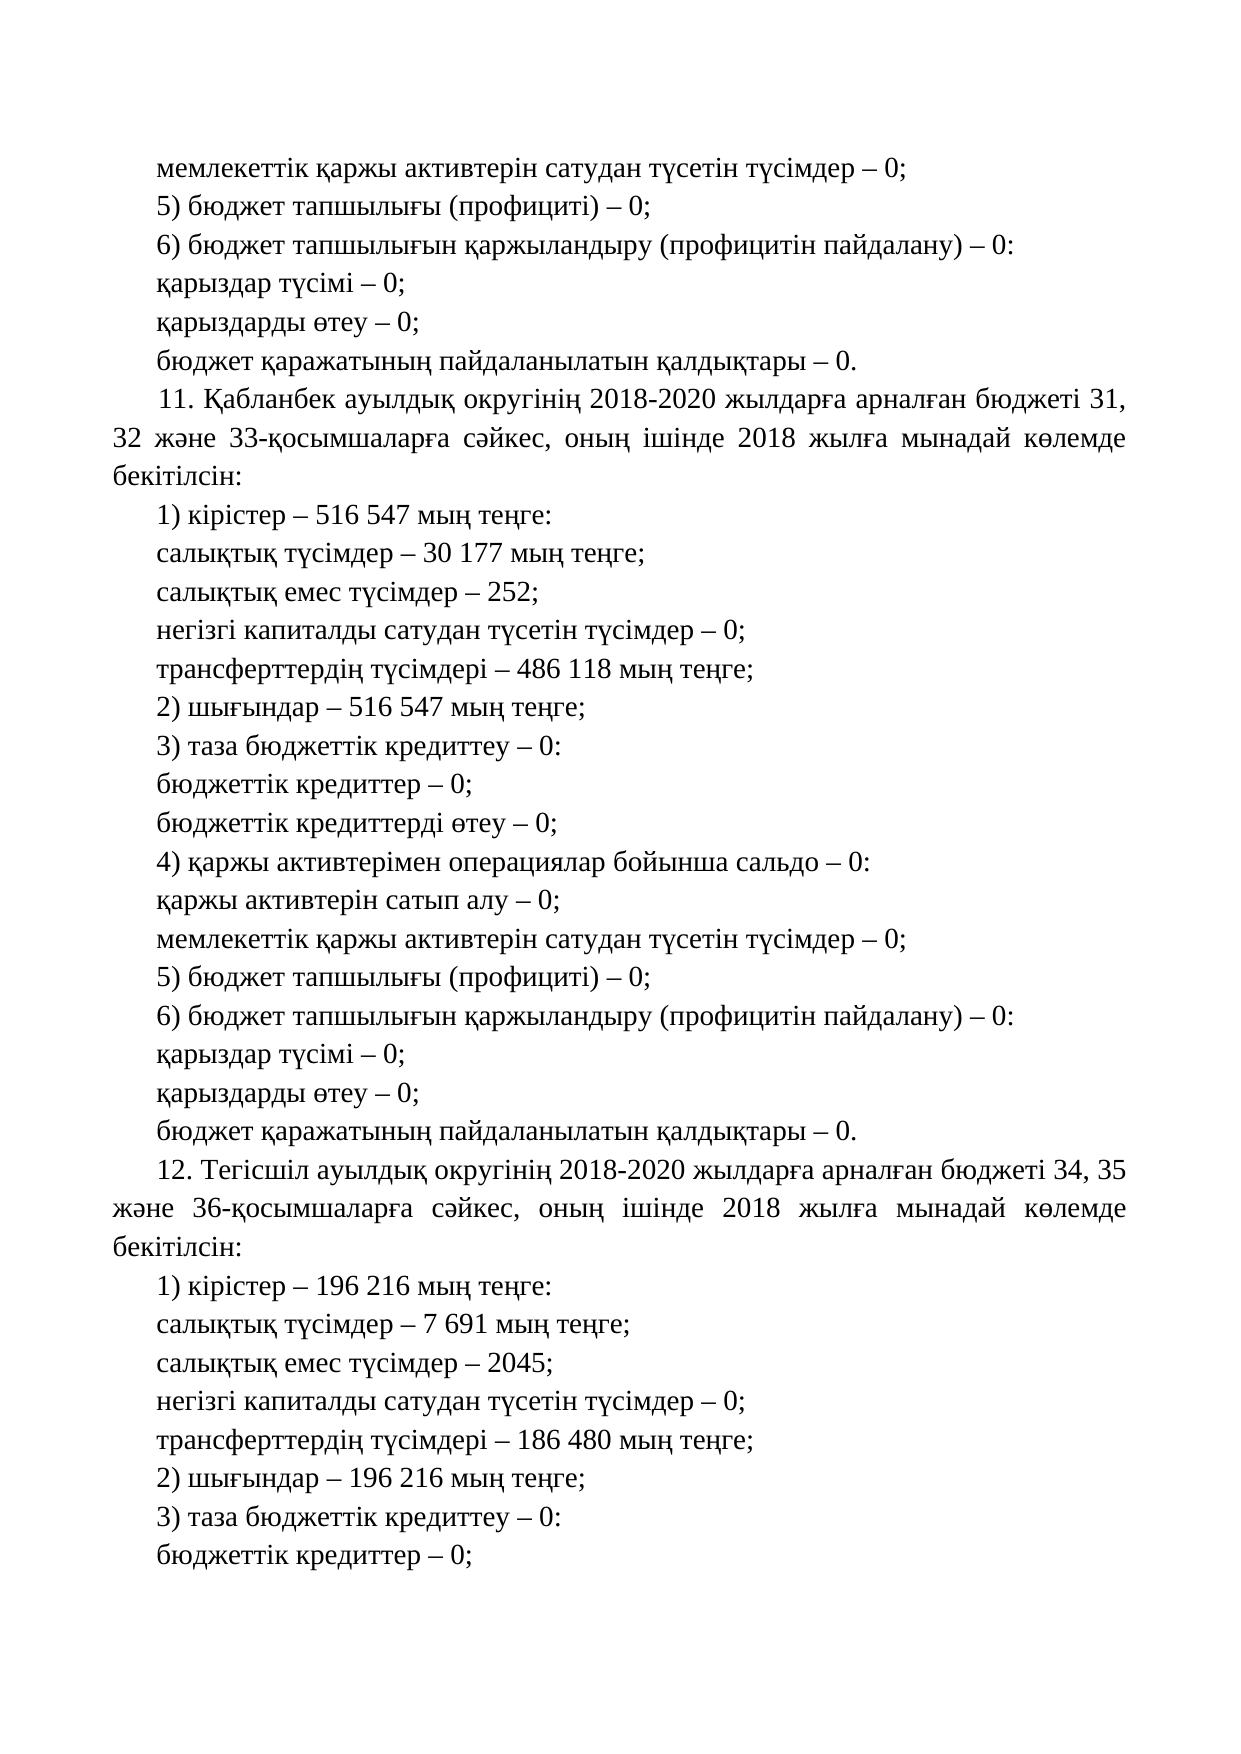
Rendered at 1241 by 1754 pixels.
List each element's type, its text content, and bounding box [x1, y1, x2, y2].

text 5) бюджет тапшылығы (профициті) – 0; [112, 188, 1128, 222]
text бюджеттік кредиттерді өтеу – 0; [112, 805, 1128, 839]
text салықтық емес түсiмдер – 2045; [112, 1345, 1128, 1378]
text 2) шығындар – 196 216 мың теңге; [112, 1460, 1128, 1494]
text 3) таза бюджеттiк кредиттеу – 0: [112, 728, 1128, 762]
text мемлекеттік қаржы активтерін сатудан түсетін түсімдер – 0; [112, 921, 1128, 954]
text қаржы активтерін сатып алу – 0; [112, 882, 1128, 916]
text 4) қаржы активтерімен операциялар бойынша сальдо – 0: [112, 844, 1128, 877]
text 2) шығындар – 516 547 мың теңге; [112, 689, 1128, 723]
text бюджеттік кредиттер – 0; [112, 1537, 1128, 1571]
text бюджет қаражатының пайдаланылатын қалдықтары – 0. [112, 1113, 1128, 1147]
text трансферттердiң түсiмдерi – 186 480 мың теңге; [112, 1422, 1128, 1455]
text салықтық түсiмдер – 30 177 мың теңге; [112, 535, 1128, 569]
text трансферттердiң түсiмдерi – 486 118 мың теңге; [112, 651, 1128, 684]
text 6) бюджет тапшылығын қаржыландыру (профицитін пайдалану) – 0: [112, 227, 1128, 261]
text 3) таза бюджеттiк кредиттеу – 0: [112, 1499, 1128, 1532]
text салықтық түсiмдер – 7 691 мың теңге; [112, 1306, 1128, 1340]
text 5) бюджет тапшылығы (профициті) – 0; [112, 959, 1128, 993]
text 12. Тегісшіл ауылдық округінің 2018-2020 жылдарға арналған бюджеті 34, 35 және 36-қосымшаларға сәйкес, оның ішінде 2018 жылға мынадай көлемде бекiтiлсiн: [112, 1152, 1128, 1263]
text қарыздарды өтеу – 0; [112, 304, 1128, 338]
text мемлекеттік қаржы активтерін сатудан түсетін түсімдер – 0; [112, 150, 1128, 183]
text 1) кiрiстер – 516 547 мың теңге: [112, 497, 1128, 530]
text 6) бюджет тапшылығын қаржыландыру (профицитін пайдалану) – 0: [112, 998, 1128, 1031]
text 1) кiрiстер – 196 216 мың теңге: [112, 1268, 1128, 1301]
text негiзгi капиталды сатудан түсетiн түсiмдер – 0; [112, 612, 1128, 646]
text салықтық емес түсiмдер – 252; [112, 574, 1128, 607]
text қарыздар түсімі – 0; [112, 266, 1128, 299]
text қарыздар түсімі – 0; [112, 1036, 1128, 1070]
text бюджет қаражатының пайдаланылатын қалдықтары – 0. [112, 343, 1128, 376]
text 11. Қабланбек ауылдық округінің 2018-2020 жылдарға арналған бюджеті 31, 32 және 33-қосымшаларға сәйкес, оның ішінде 2018 жылға мынадай көлемде бекiтiлсiн: [112, 381, 1128, 492]
text қарыздарды өтеу – 0; [112, 1075, 1128, 1108]
text бюджеттік кредиттер – 0; [112, 767, 1128, 800]
text негiзгi капиталды сатудан түсетiн түсiмдер – 0; [112, 1383, 1128, 1417]
